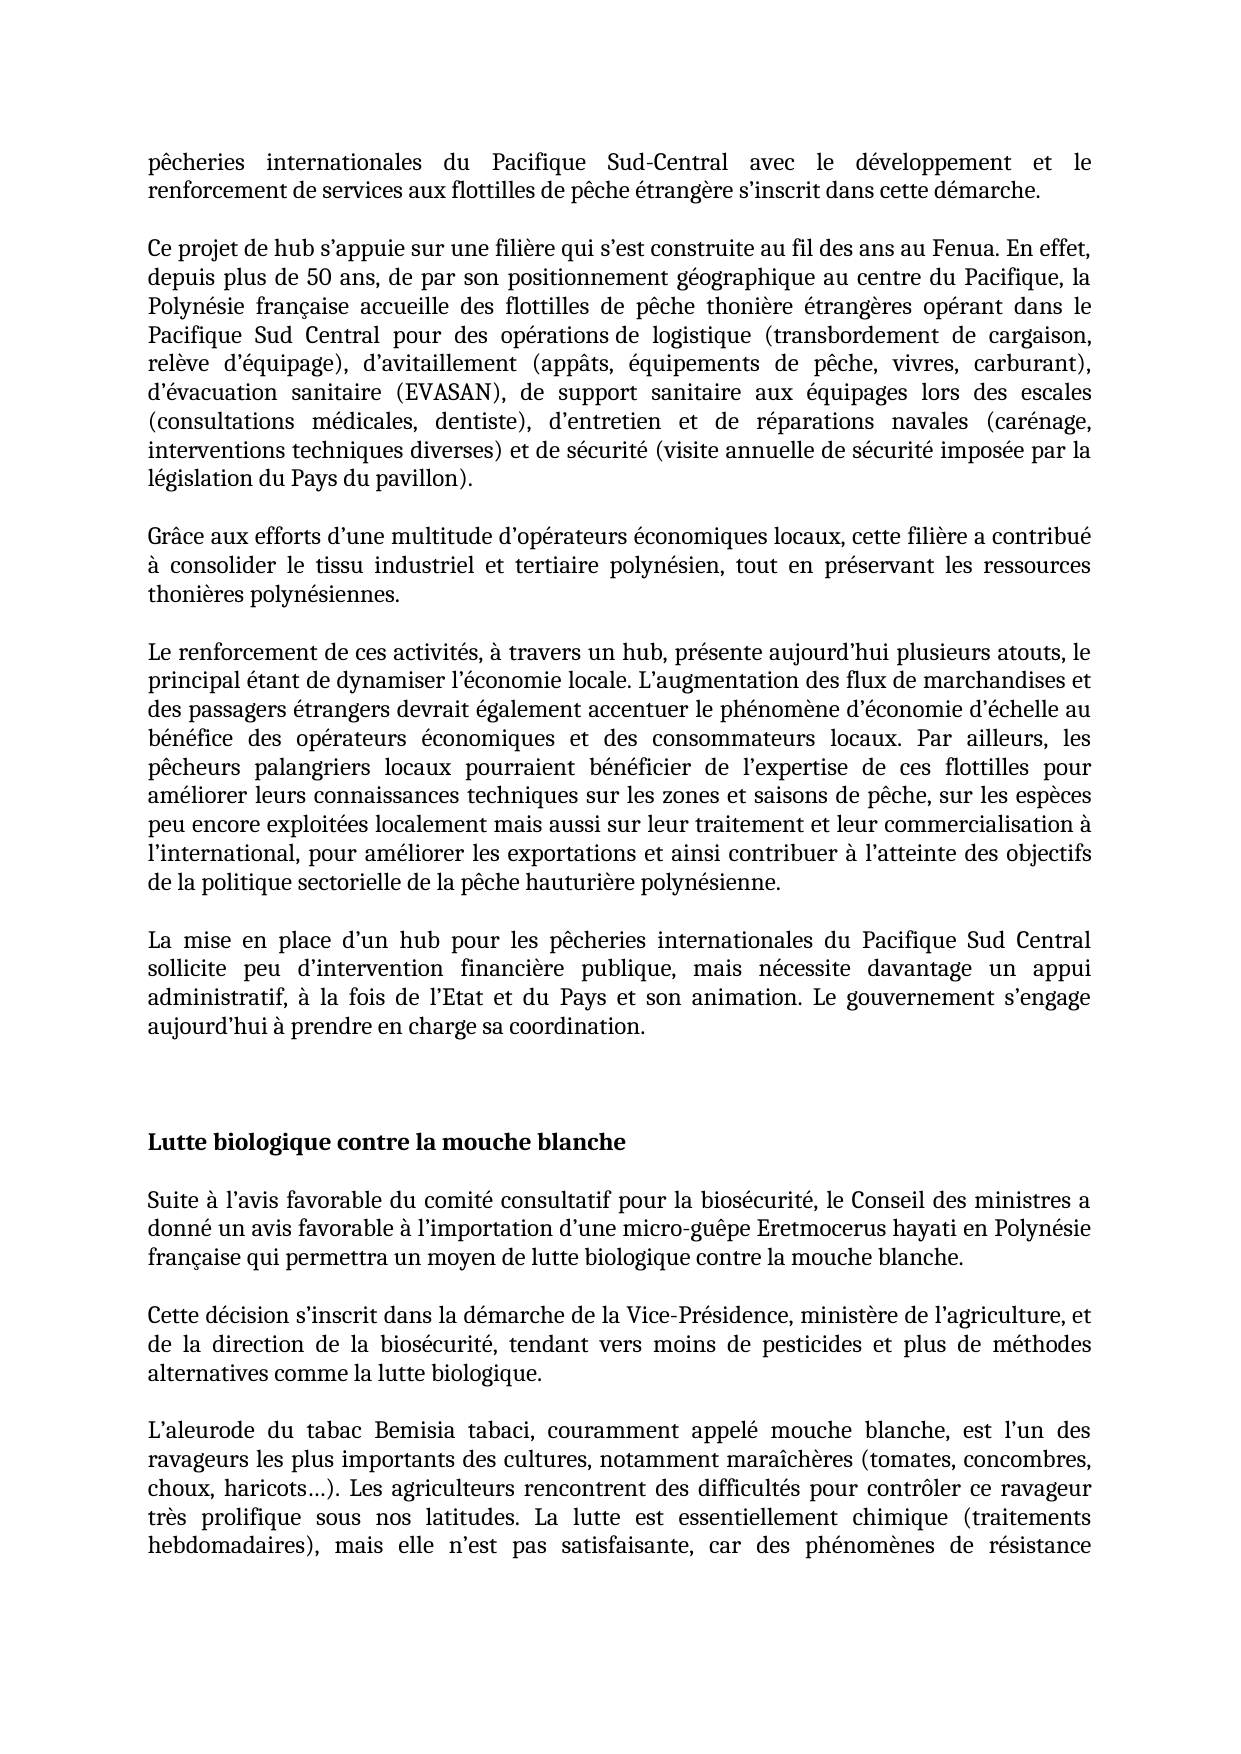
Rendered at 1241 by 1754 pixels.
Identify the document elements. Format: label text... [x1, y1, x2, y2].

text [148, 148, 1093, 205]
text Grâce aux efforts d’une multitude d’opérateurs économiques locaux, cette filière a contribué à consolider le tissu industriel et tertiaire polynésien, tout en préservant les ressources thonières polynésiennes. [148, 522, 1093, 608]
text La mise en place d’un hub pour les pêcheries internationales du Pacifique Sud Central sollicite peu d’intervention financière publique, mais nécessite davantage un appui administratif, à la fois de l’Etat et du Pays et son animation. Le gouvernement s’engage aujourd’hui à prendre en charge sa coordination. [148, 926, 1093, 1041]
text Lutte biologique contre la mouche blanche [148, 1128, 1093, 1156]
text Le renforcement de ces activités, à travers un hub, présente aujourd’hui plusieurs atouts, le principal étant de dynamiser l’économie locale. L’augmentation des flux de marchandises et des passagers étrangers devrait également accentuer le phénomène d’économie d’échelle au bénéfice des opérateurs économiques et des consommateurs locaux. Par ailleurs, les pêcheurs palangriers locaux pourraient bénéficier de l’expertise de ces flottilles pour améliorer leurs connaissances techniques sur les zones et saisons de pêche, sur les espèces peu encore exploitées localement mais aussi sur leur traitement et leur commercialisation à l’international, pour améliorer les exportations et ainsi contribuer à l’atteinte des objectifs de la politique sectorielle de la pêche hauturière polynésienne. [148, 638, 1093, 896]
text Ce projet de hub s’appuie sur une filière qui s’est construite au fil des ans au Fenua. En effet, depuis plus de 50 ans, de par son positionnement géographique au centre du Pacifique, la Polynésie française accueille des flottilles de pêche thonière étrangères opérant dans le Pacifique Sud Central pour des opérations de logistique (transbordement de cargaison, relève d’équipage), d’avitaillement (appâts, équipements de pêche, vivres, carburant), d’évacuation sanitaire (EVASAN), de support sanitaire aux équipages lors des escales (consultations médicales, dentiste), d’entretien et de réparations navales (carénage, interventions techniques diverses) et de sécurité (visite annuelle de sécurité imposée par la législation du Pays du pavillon). [148, 234, 1093, 493]
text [148, 1416, 1093, 1560]
text Cette décision s’inscrit dans la démarche de la Vice-Présidence, ministère de l’agriculture, et de la direction de la biosécurité, tendant vers moins de pesticides et plus de méthodes alternatives comme la lutte biologique. [148, 1301, 1093, 1387]
text Suite à l’avis favorable du comité consultatif pour la biosécurité, le Conseil des ministres a donné un avis favorable à l’importation d’une micro-guêpe Eretmocerus hayati en Polynésie française qui permettra un moyen de lutte biologique contre la mouche blanche. [148, 1186, 1093, 1272]
